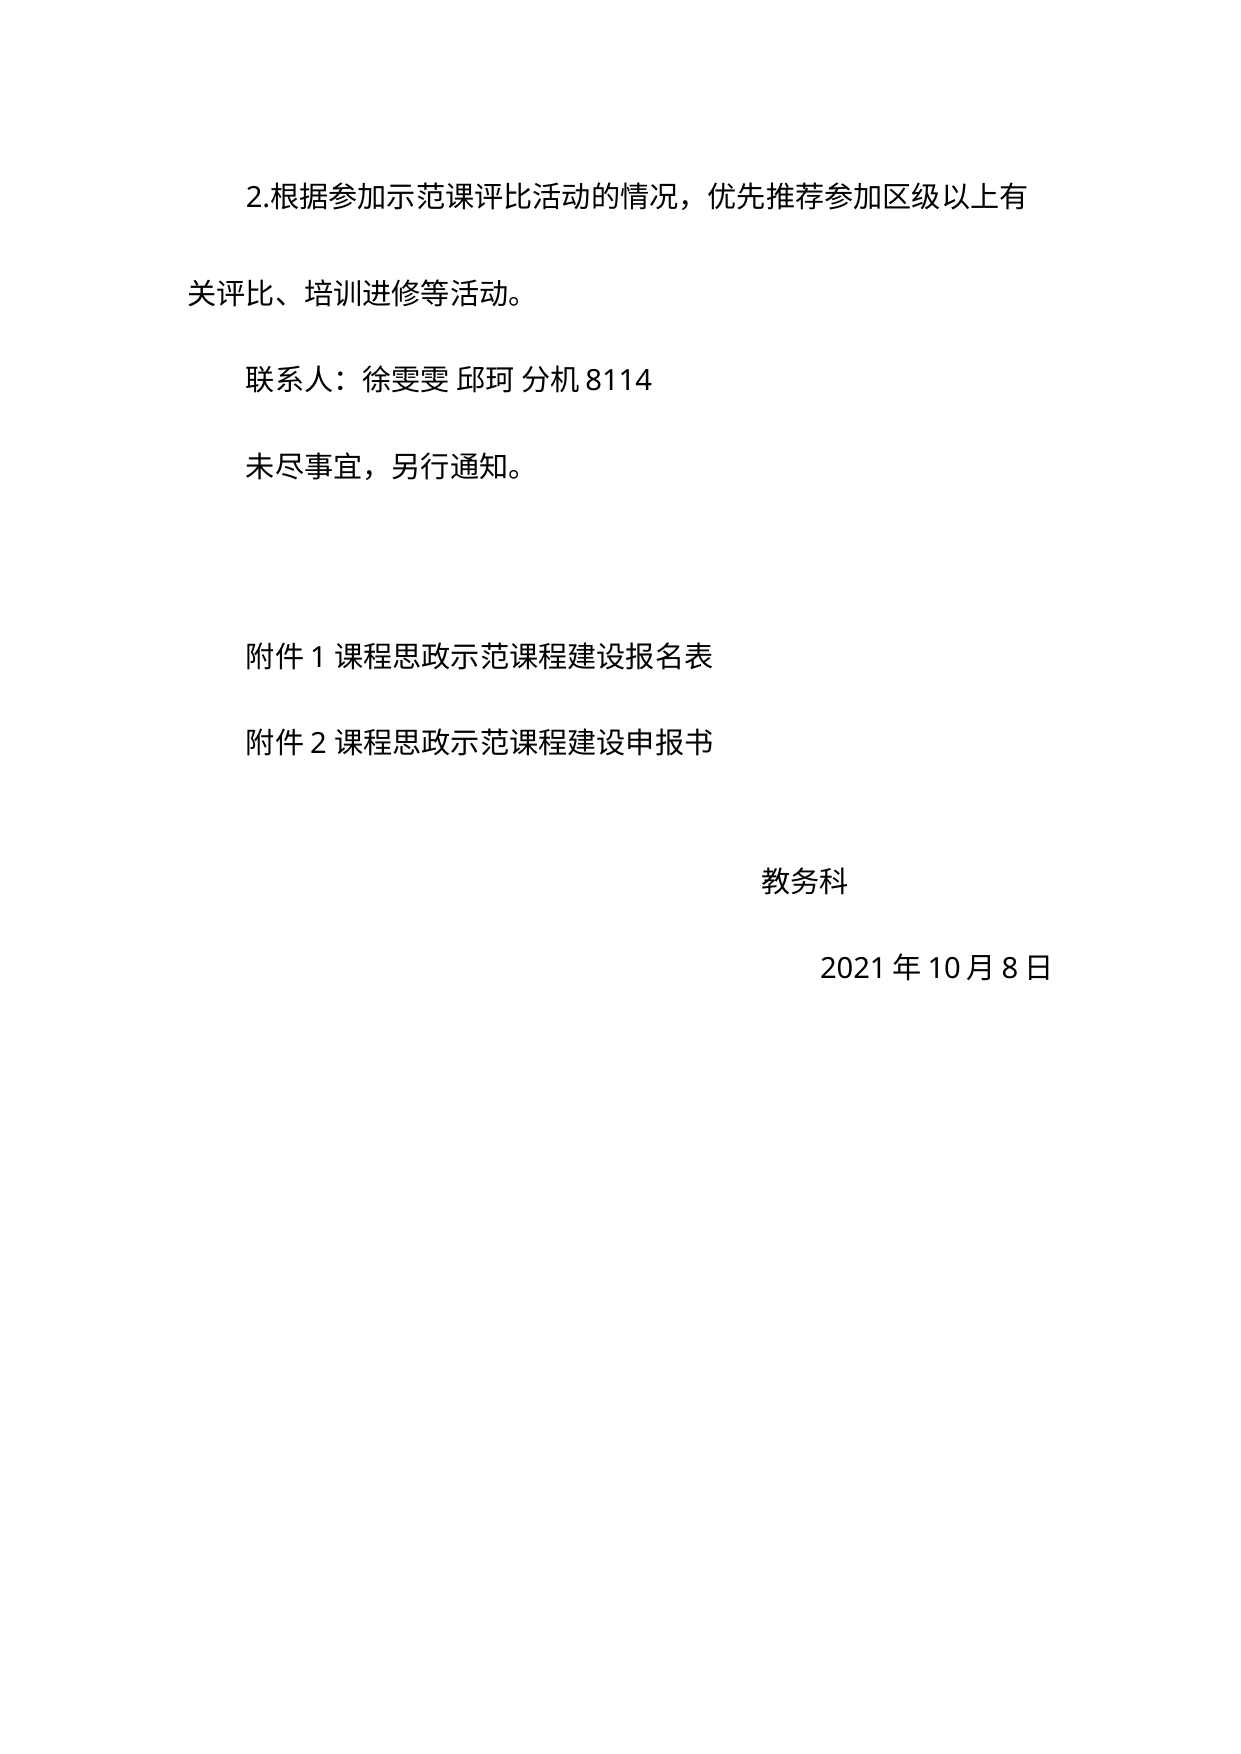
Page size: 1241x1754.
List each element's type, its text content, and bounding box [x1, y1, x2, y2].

text 附件1 课程思政示范课程建设报名表 [187, 622, 1053, 687]
text 未尽事宜，另行通知。 [187, 432, 1053, 497]
text 联系人：徐雯雯 邱珂 分机8114 [187, 346, 1053, 411]
text 附件2 课程思政示范课程建设申报书 [187, 709, 1053, 774]
text 教务科 [187, 847, 1053, 912]
text 2.根据参加示范课评比活动的情况，优先推荐参加区级以上有关评比、培训进修等活动。 [187, 162, 1053, 324]
text 2021年10月8日 [187, 933, 1053, 998]
